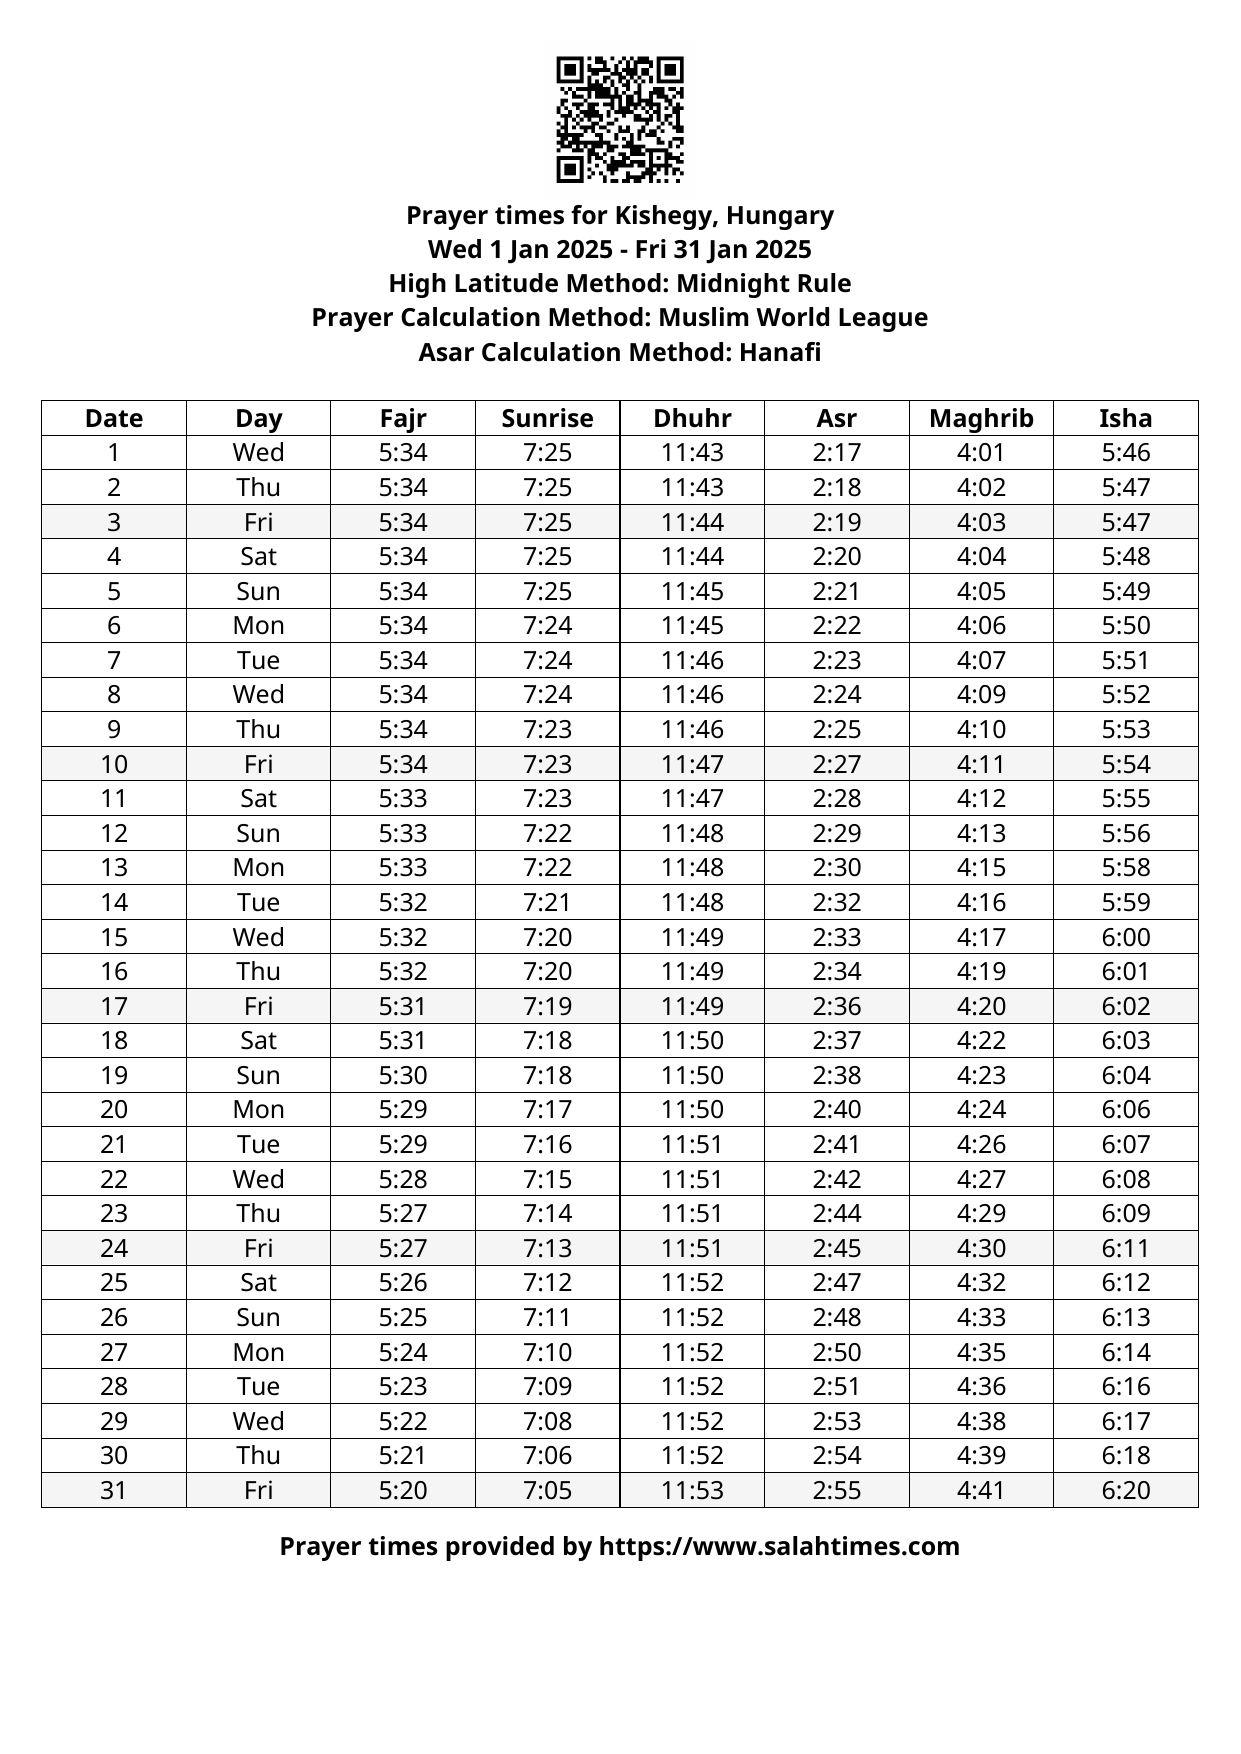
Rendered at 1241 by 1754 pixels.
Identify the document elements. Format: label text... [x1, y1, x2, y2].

table_cell Thu [187, 1439, 330, 1472]
table_cell Tue [187, 1127, 330, 1161]
table_cell 6:14 [1054, 1335, 1198, 1368]
table_cell 2:51 [765, 1369, 909, 1403]
table_cell 2:55 [765, 1473, 909, 1507]
table_cell 7:19 [476, 989, 619, 1022]
text High Latitude Method: Midnight Rule [42, 266, 1198, 300]
table_cell 5:31 [331, 989, 475, 1022]
table_cell 2:37 [765, 1024, 909, 1057]
table_cell 7:16 [476, 1127, 619, 1161]
table_cell 16 [42, 954, 186, 988]
table_cell 11:52 [621, 1404, 764, 1437]
table_cell 2:20 [765, 539, 909, 573]
table_cell 7:22 [476, 816, 619, 849]
table_cell 2:41 [765, 1127, 909, 1161]
table_cell 4 [42, 539, 186, 573]
table_cell 5:49 [1054, 574, 1198, 607]
table_cell 31 [42, 1473, 186, 1507]
table_cell 11:46 [621, 678, 764, 711]
table_cell 11:51 [621, 1196, 764, 1230]
table_cell 22 [42, 1162, 186, 1195]
table_cell 4:35 [910, 1335, 1053, 1368]
table_cell 6:06 [1054, 1093, 1198, 1126]
table_cell 10 [42, 747, 186, 780]
table_cell 2:21 [765, 574, 909, 607]
table_cell 11:52 [621, 1266, 764, 1299]
table_cell 5:25 [331, 1300, 475, 1334]
table_cell 5:26 [331, 1266, 475, 1299]
table_cell 7:17 [476, 1093, 619, 1126]
table_cell 11:48 [621, 816, 764, 849]
table_cell 8 [42, 678, 186, 711]
table_cell 20 [42, 1093, 186, 1126]
table_cell 26 [42, 1300, 186, 1334]
table_cell Wed [187, 1404, 330, 1437]
table_cell 7:14 [476, 1196, 619, 1230]
table_cell 11:49 [621, 954, 764, 988]
table_cell 6:04 [1054, 1058, 1198, 1092]
table_cell 11:48 [621, 885, 764, 919]
table_cell 19 [42, 1058, 186, 1092]
table_cell 6:13 [1054, 1300, 1198, 1334]
table_cell 4:07 [910, 643, 1053, 677]
table_cell 2:48 [765, 1300, 909, 1334]
table_cell 11:52 [621, 1300, 764, 1334]
table_cell 7:13 [476, 1231, 619, 1264]
table_cell 2:53 [765, 1404, 909, 1437]
table_cell 9 [42, 712, 186, 746]
table_cell 5:48 [1054, 539, 1198, 573]
table_cell 4:26 [910, 1127, 1053, 1161]
table_cell 6:03 [1054, 1024, 1198, 1057]
table_cell 5:59 [1054, 885, 1198, 919]
table_cell Sun [187, 1300, 330, 1334]
table_cell 17 [42, 989, 186, 1022]
table_cell 11 [42, 781, 186, 815]
table_header Fajr [331, 401, 475, 434]
table_cell 6:07 [1054, 1127, 1198, 1161]
table_cell 7:20 [476, 920, 619, 953]
table_cell 5:33 [331, 816, 475, 849]
table_cell 4:01 [910, 436, 1053, 469]
table_cell 2:54 [765, 1439, 909, 1472]
table_cell 7:08 [476, 1404, 619, 1437]
table_cell 5:23 [331, 1369, 475, 1403]
table_cell 4:16 [910, 885, 1053, 919]
table_cell 6:12 [1054, 1266, 1198, 1299]
table_cell 13 [42, 851, 186, 884]
table_cell 18 [42, 1024, 186, 1057]
table_cell 5:54 [1054, 747, 1198, 780]
table_cell Sat [187, 539, 330, 573]
table_cell 6:01 [1054, 954, 1198, 988]
table_cell 2:23 [765, 643, 909, 677]
table_cell 4:33 [910, 1300, 1053, 1334]
table_cell Fri [187, 747, 330, 780]
table_cell 5:47 [1054, 505, 1198, 538]
table_cell 15 [42, 920, 186, 953]
table_cell 6:18 [1054, 1439, 1198, 1472]
table_cell Wed [187, 678, 330, 711]
table_cell 2:38 [765, 1058, 909, 1092]
table_cell 4:09 [910, 678, 1053, 711]
table_cell 5:28 [331, 1162, 475, 1195]
table_cell 11:51 [621, 1231, 764, 1264]
table_cell Sun [187, 1058, 330, 1092]
table_cell 11:46 [621, 643, 764, 677]
table_cell 5:33 [331, 851, 475, 884]
table_cell 11:44 [621, 505, 764, 538]
table_cell 5:27 [331, 1196, 475, 1230]
table_cell 7:05 [476, 1473, 619, 1507]
table_cell 4:41 [910, 1473, 1053, 1507]
table_cell 7:20 [476, 954, 619, 988]
table_cell 2:18 [765, 470, 909, 504]
table_cell 5 [42, 574, 186, 607]
table_cell 24 [42, 1231, 186, 1264]
table_cell 6 [42, 609, 186, 642]
table_cell 5:55 [1054, 781, 1198, 815]
table_cell 5:30 [331, 1058, 475, 1092]
table_cell Sun [187, 574, 330, 607]
table_cell 7:21 [476, 885, 619, 919]
table_cell Fri [187, 1473, 330, 1507]
table_cell Thu [187, 1196, 330, 1230]
table_cell 2:17 [765, 436, 909, 469]
text Asar Calculation Method: Hanafi [42, 334, 1198, 368]
table_cell 5:56 [1054, 816, 1198, 849]
table_cell Mon [187, 1093, 330, 1126]
table_cell 4:10 [910, 712, 1053, 746]
table_cell 7:06 [476, 1439, 619, 1472]
table_cell Mon [187, 1335, 330, 1368]
table_cell 5:22 [331, 1404, 475, 1437]
table_cell 11:53 [621, 1473, 764, 1507]
table_cell 5:34 [331, 712, 475, 746]
table_cell 4:20 [910, 989, 1053, 1022]
picture [542, 41, 699, 198]
table_cell 2:29 [765, 816, 909, 849]
table_cell 4:30 [910, 1231, 1053, 1264]
table_cell 12 [42, 816, 186, 849]
table_cell 28 [42, 1369, 186, 1403]
table_cell 6:02 [1054, 989, 1198, 1022]
table_cell 11:50 [621, 1058, 764, 1092]
table_cell 4:23 [910, 1058, 1053, 1092]
table_cell 4:11 [910, 747, 1053, 780]
table_cell 25 [42, 1266, 186, 1299]
table_header Isha [1054, 401, 1198, 434]
text Wed 1 Jan 2025 - Fri 31 Jan 2025 [42, 232, 1198, 266]
table_cell 4:17 [910, 920, 1053, 953]
table_cell 5:31 [331, 1024, 475, 1057]
table_cell 3 [42, 505, 186, 538]
table_cell 29 [42, 1404, 186, 1437]
table_cell 7:25 [476, 505, 619, 538]
table_cell 11:43 [621, 470, 764, 504]
table_cell 4:05 [910, 574, 1053, 607]
table_cell 7:24 [476, 678, 619, 711]
table_cell 27 [42, 1335, 186, 1368]
table_header Dhuhr [621, 401, 764, 434]
table_cell 5:29 [331, 1127, 475, 1161]
text Prayer Calculation Method: Muslim World League [42, 300, 1198, 334]
table_cell 7:18 [476, 1058, 619, 1092]
table_cell 7:24 [476, 643, 619, 677]
table_cell Sat [187, 1024, 330, 1057]
table_cell 2:44 [765, 1196, 909, 1230]
table_cell 5:32 [331, 954, 475, 988]
table_cell 14 [42, 885, 186, 919]
table_cell 2:28 [765, 781, 909, 815]
table_cell 4:02 [910, 470, 1053, 504]
table_cell 11:50 [621, 1093, 764, 1126]
table_header Asr [765, 401, 909, 434]
table_cell Thu [187, 470, 330, 504]
table_cell 4:22 [910, 1024, 1053, 1057]
table_cell 2:19 [765, 505, 909, 538]
table_cell 5:32 [331, 885, 475, 919]
table_cell 4:27 [910, 1162, 1053, 1195]
table_cell 2 [42, 470, 186, 504]
table_cell 5:34 [331, 574, 475, 607]
table_cell 11:43 [621, 436, 764, 469]
table_cell Tue [187, 885, 330, 919]
table_cell Sun [187, 816, 330, 849]
table_cell Tue [187, 1369, 330, 1403]
table_cell Wed [187, 920, 330, 953]
table_cell 2:27 [765, 747, 909, 780]
table_cell Fri [187, 989, 330, 1022]
table_cell 5:29 [331, 1093, 475, 1126]
table_cell 4:32 [910, 1266, 1053, 1299]
table_cell 11:46 [621, 712, 764, 746]
table_cell 2:47 [765, 1266, 909, 1299]
text Prayer times provided by https://www.salahtimes.com [42, 1528, 1198, 1563]
table_cell 7:22 [476, 851, 619, 884]
table_cell 7:25 [476, 470, 619, 504]
table_cell 5:34 [331, 609, 475, 642]
table_cell 7:25 [476, 574, 619, 607]
table_cell 6:00 [1054, 920, 1198, 953]
table_cell 4:38 [910, 1404, 1053, 1437]
table_cell Fri [187, 505, 330, 538]
table_cell 4:06 [910, 609, 1053, 642]
text Prayer times for Kishegy, Hungary [42, 198, 1198, 232]
table_cell 2:25 [765, 712, 909, 746]
table_cell 30 [42, 1439, 186, 1472]
table_cell 5:47 [1054, 470, 1198, 504]
table_cell 7:15 [476, 1162, 619, 1195]
table_cell 11:47 [621, 781, 764, 815]
table_cell 5:34 [331, 470, 475, 504]
table_cell 11:49 [621, 920, 764, 953]
table_cell 6:09 [1054, 1196, 1198, 1230]
table_cell 5:58 [1054, 851, 1198, 884]
table_cell 5:33 [331, 781, 475, 815]
table_cell 5:27 [331, 1231, 475, 1264]
table_cell 6:16 [1054, 1369, 1198, 1403]
table_cell 7:23 [476, 747, 619, 780]
table_cell 11:50 [621, 1024, 764, 1057]
table_cell 7:11 [476, 1300, 619, 1334]
table_cell Sat [187, 1266, 330, 1299]
table_cell 5:53 [1054, 712, 1198, 746]
table_cell 5:34 [331, 539, 475, 573]
table_cell 4:39 [910, 1439, 1053, 1472]
table_header Maghrib [910, 401, 1053, 434]
table_cell 7:09 [476, 1369, 619, 1403]
table_cell 11:49 [621, 989, 764, 1022]
table_cell Thu [187, 954, 330, 988]
table_cell 4:04 [910, 539, 1053, 573]
table_cell 2:24 [765, 678, 909, 711]
table_cell 1 [42, 436, 186, 469]
table_cell 4:29 [910, 1196, 1053, 1230]
table_cell 11:52 [621, 1439, 764, 1472]
table_cell Tue [187, 643, 330, 677]
table_cell Mon [187, 851, 330, 884]
table_cell 5:34 [331, 678, 475, 711]
table_cell 7:12 [476, 1266, 619, 1299]
table_cell 4:24 [910, 1093, 1053, 1126]
table_cell 7:25 [476, 436, 619, 469]
table_cell 2:30 [765, 851, 909, 884]
table_cell 11:44 [621, 539, 764, 573]
table_cell 7 [42, 643, 186, 677]
table_cell 2:32 [765, 885, 909, 919]
table_cell 2:34 [765, 954, 909, 988]
table_cell 7:18 [476, 1024, 619, 1057]
table_cell Thu [187, 712, 330, 746]
table_cell 11:48 [621, 851, 764, 884]
table_cell 4:03 [910, 505, 1053, 538]
table_cell 2:50 [765, 1335, 909, 1368]
table_header Sunrise [476, 401, 619, 434]
table_cell Fri [187, 1231, 330, 1264]
table_header Day [187, 401, 330, 434]
table_cell 5:52 [1054, 678, 1198, 711]
table_cell 5:34 [331, 505, 475, 538]
table_cell 11:51 [621, 1162, 764, 1195]
table_cell 5:34 [331, 747, 475, 780]
table_cell 5:51 [1054, 643, 1198, 677]
table_cell 5:21 [331, 1439, 475, 1472]
table_cell 2:33 [765, 920, 909, 953]
table_cell 4:15 [910, 851, 1053, 884]
table_cell 5:34 [331, 436, 475, 469]
table_header Date [42, 401, 186, 434]
table_cell 6:17 [1054, 1404, 1198, 1437]
table_cell 4:12 [910, 781, 1053, 815]
table_cell 7:25 [476, 539, 619, 573]
table_cell 5:50 [1054, 609, 1198, 642]
table_cell 11:45 [621, 609, 764, 642]
table_cell 23 [42, 1196, 186, 1230]
table_cell 7:23 [476, 712, 619, 746]
table_cell Wed [187, 436, 330, 469]
table_cell 2:45 [765, 1231, 909, 1264]
table_cell 11:45 [621, 574, 764, 607]
table_cell 4:13 [910, 816, 1053, 849]
table_cell 2:36 [765, 989, 909, 1022]
table_cell 5:46 [1054, 436, 1198, 469]
table_cell 6:11 [1054, 1231, 1198, 1264]
table_cell 6:08 [1054, 1162, 1198, 1195]
table_cell 5:34 [331, 643, 475, 677]
table_cell 4:36 [910, 1369, 1053, 1403]
table_cell 5:20 [331, 1473, 475, 1507]
table_cell 11:51 [621, 1127, 764, 1161]
table_cell 2:22 [765, 609, 909, 642]
table_cell 2:42 [765, 1162, 909, 1195]
table_cell 6:20 [1054, 1473, 1198, 1507]
table_cell 4:19 [910, 954, 1053, 988]
table_cell 11:52 [621, 1369, 764, 1403]
table_cell 7:10 [476, 1335, 619, 1368]
table_cell Sat [187, 781, 330, 815]
table_cell Mon [187, 609, 330, 642]
table_cell 11:52 [621, 1335, 764, 1368]
table_cell 7:23 [476, 781, 619, 815]
table_cell 11:47 [621, 747, 764, 780]
table_cell 7:24 [476, 609, 619, 642]
table_cell 5:32 [331, 920, 475, 953]
table_cell 21 [42, 1127, 186, 1161]
table_cell Wed [187, 1162, 330, 1195]
table_cell 5:24 [331, 1335, 475, 1368]
table_cell 2:40 [765, 1093, 909, 1126]
